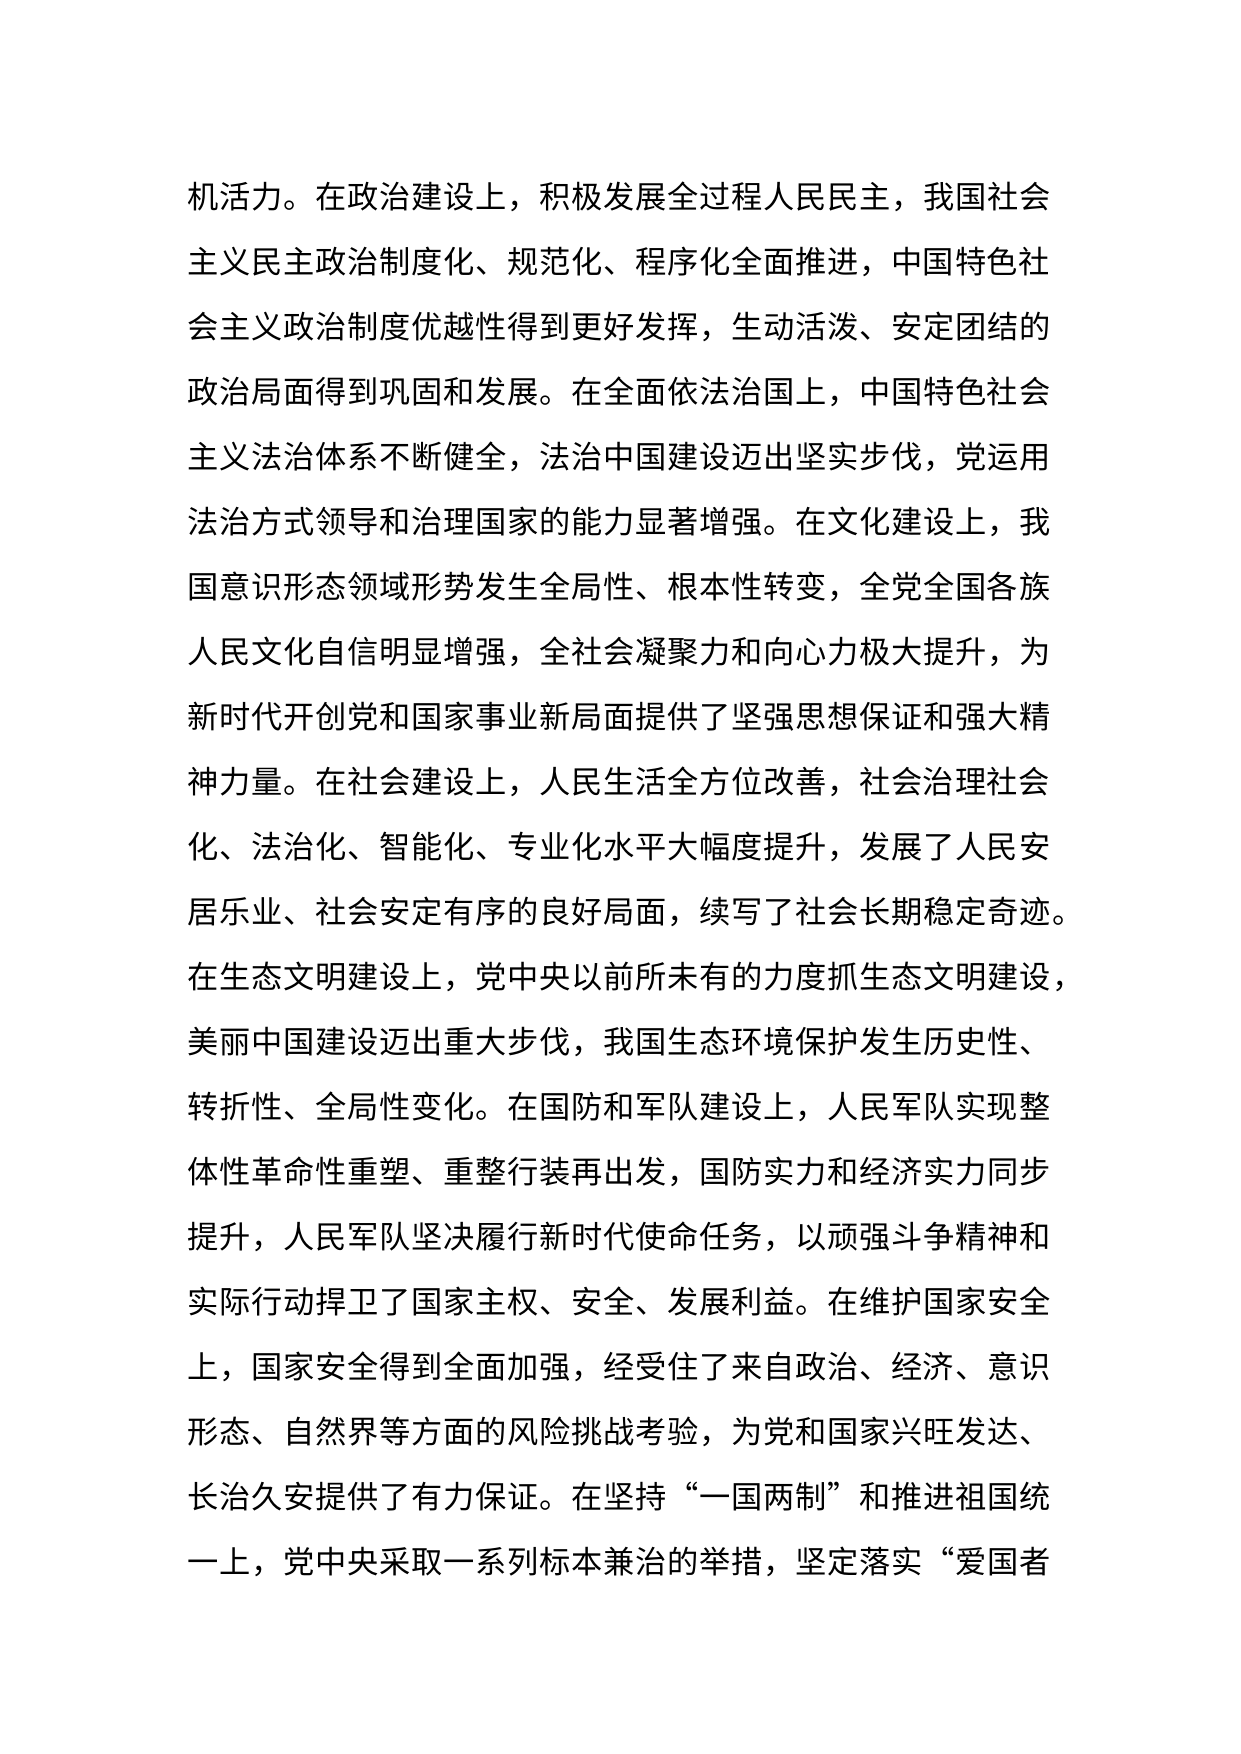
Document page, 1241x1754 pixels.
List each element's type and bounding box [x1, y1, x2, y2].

text [187, 162, 1053, 1592]
